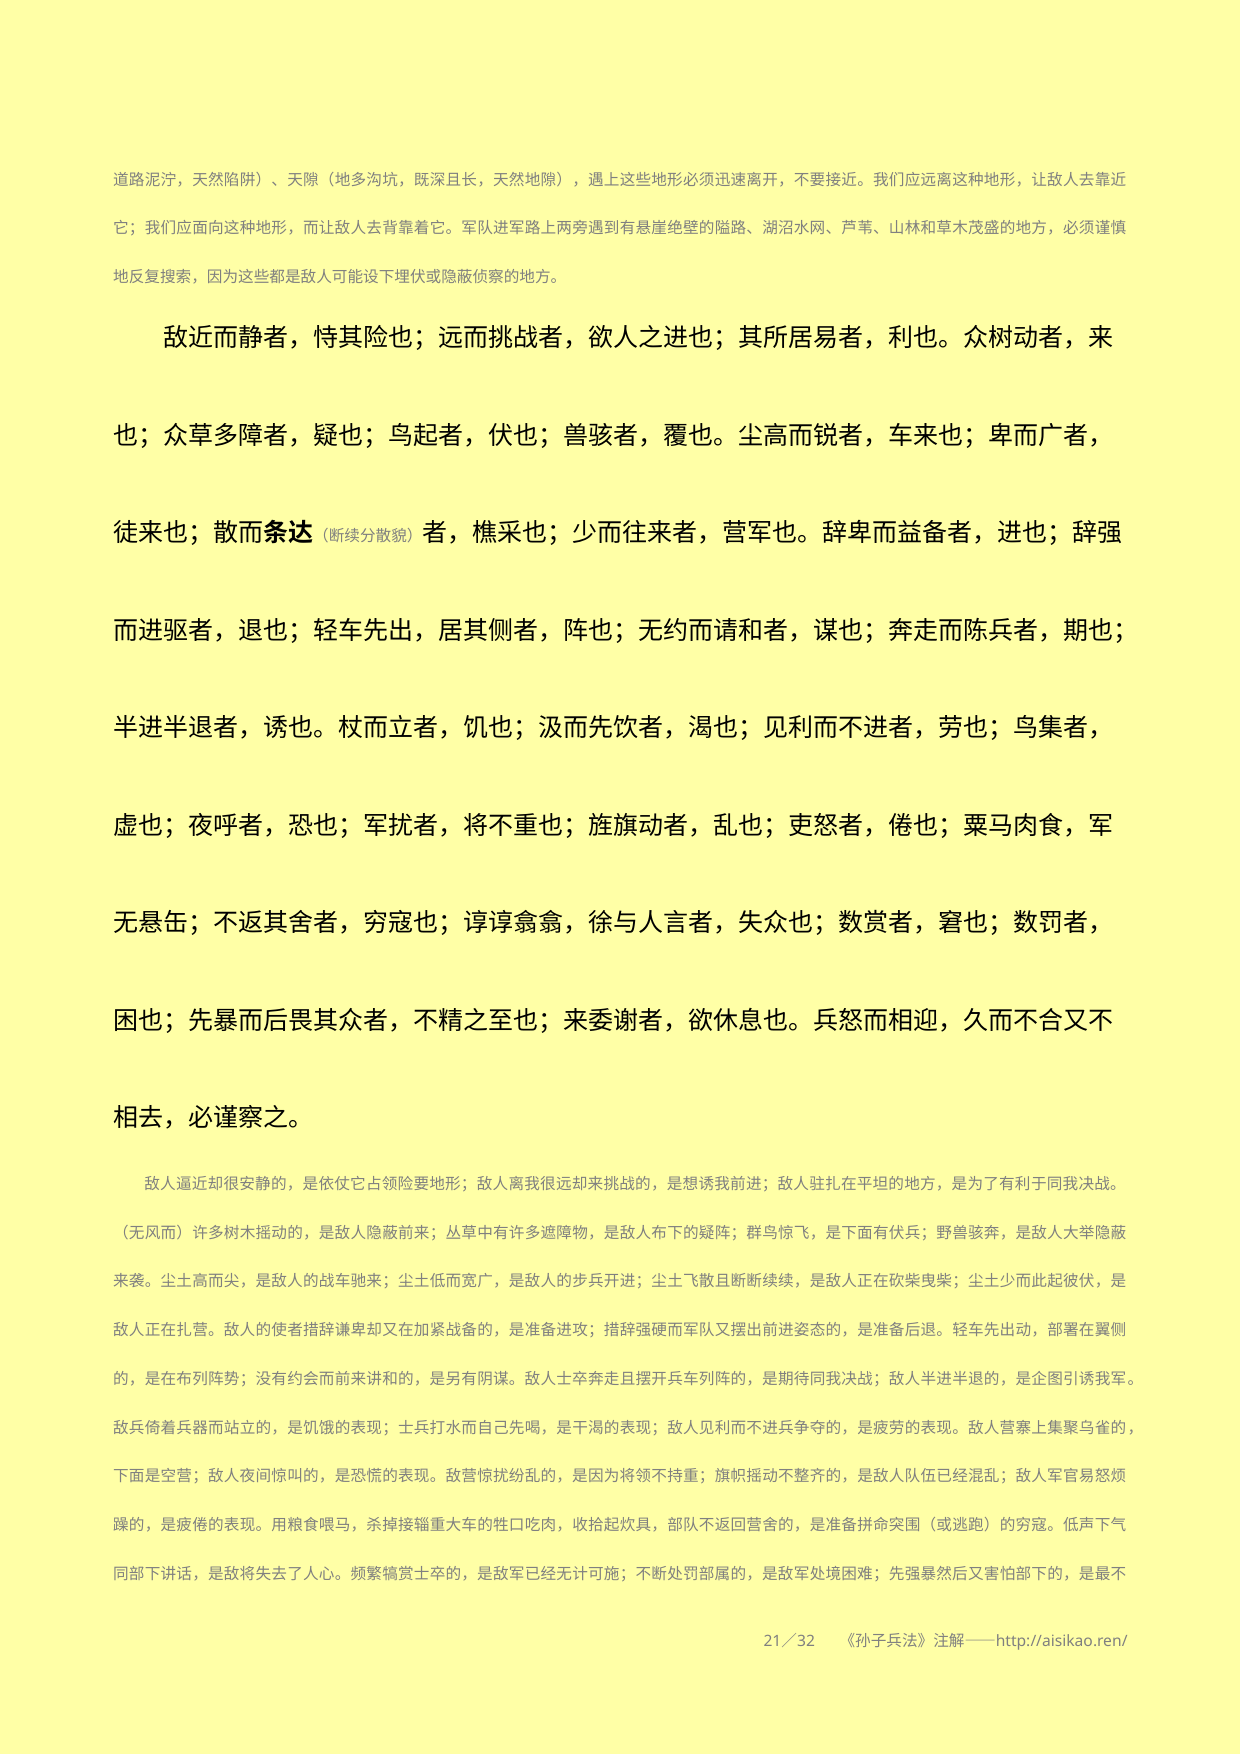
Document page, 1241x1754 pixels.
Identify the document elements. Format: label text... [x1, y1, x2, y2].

text 敌近而静者，恃其险也；远而挑战者，欲人之进也；其所居易者，利也。众树动者，来也；众草多障者，疑也；鸟起者，伏也；兽骇者，覆也。尘高而锐者，车来也；卑而广者，徒来也；散而条达（断续分散貌）者，樵采也；少而往来者，营军也。辞卑而益备者，进也；辞强而进驱者，退也；轻车先出，居其侧者，阵也；无约而请和者，谋也；奔走而陈兵者，期也；半进半退者，诱也。杖而立者，饥也；汲而先饮者，渴也；见利而不进者，劳也；鸟集者，虚也；夜呼者，恐也；军扰者，将不重也；旌旗动者，乱也；吏怒者，倦也；粟马肉食，军无悬缶；不返其舍者，穷寇也；谆谆翕翕，徐与人言者，失众也；数赏者，窘也；数罚者，困也；先暴而后畏其众者，不精之至也；来委谢者，欲休息也。兵怒而相迎，久而不合又不相去，必谨察之。 [113, 303, 1127, 1148]
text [113, 162, 1127, 292]
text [113, 1166, 1127, 1589]
